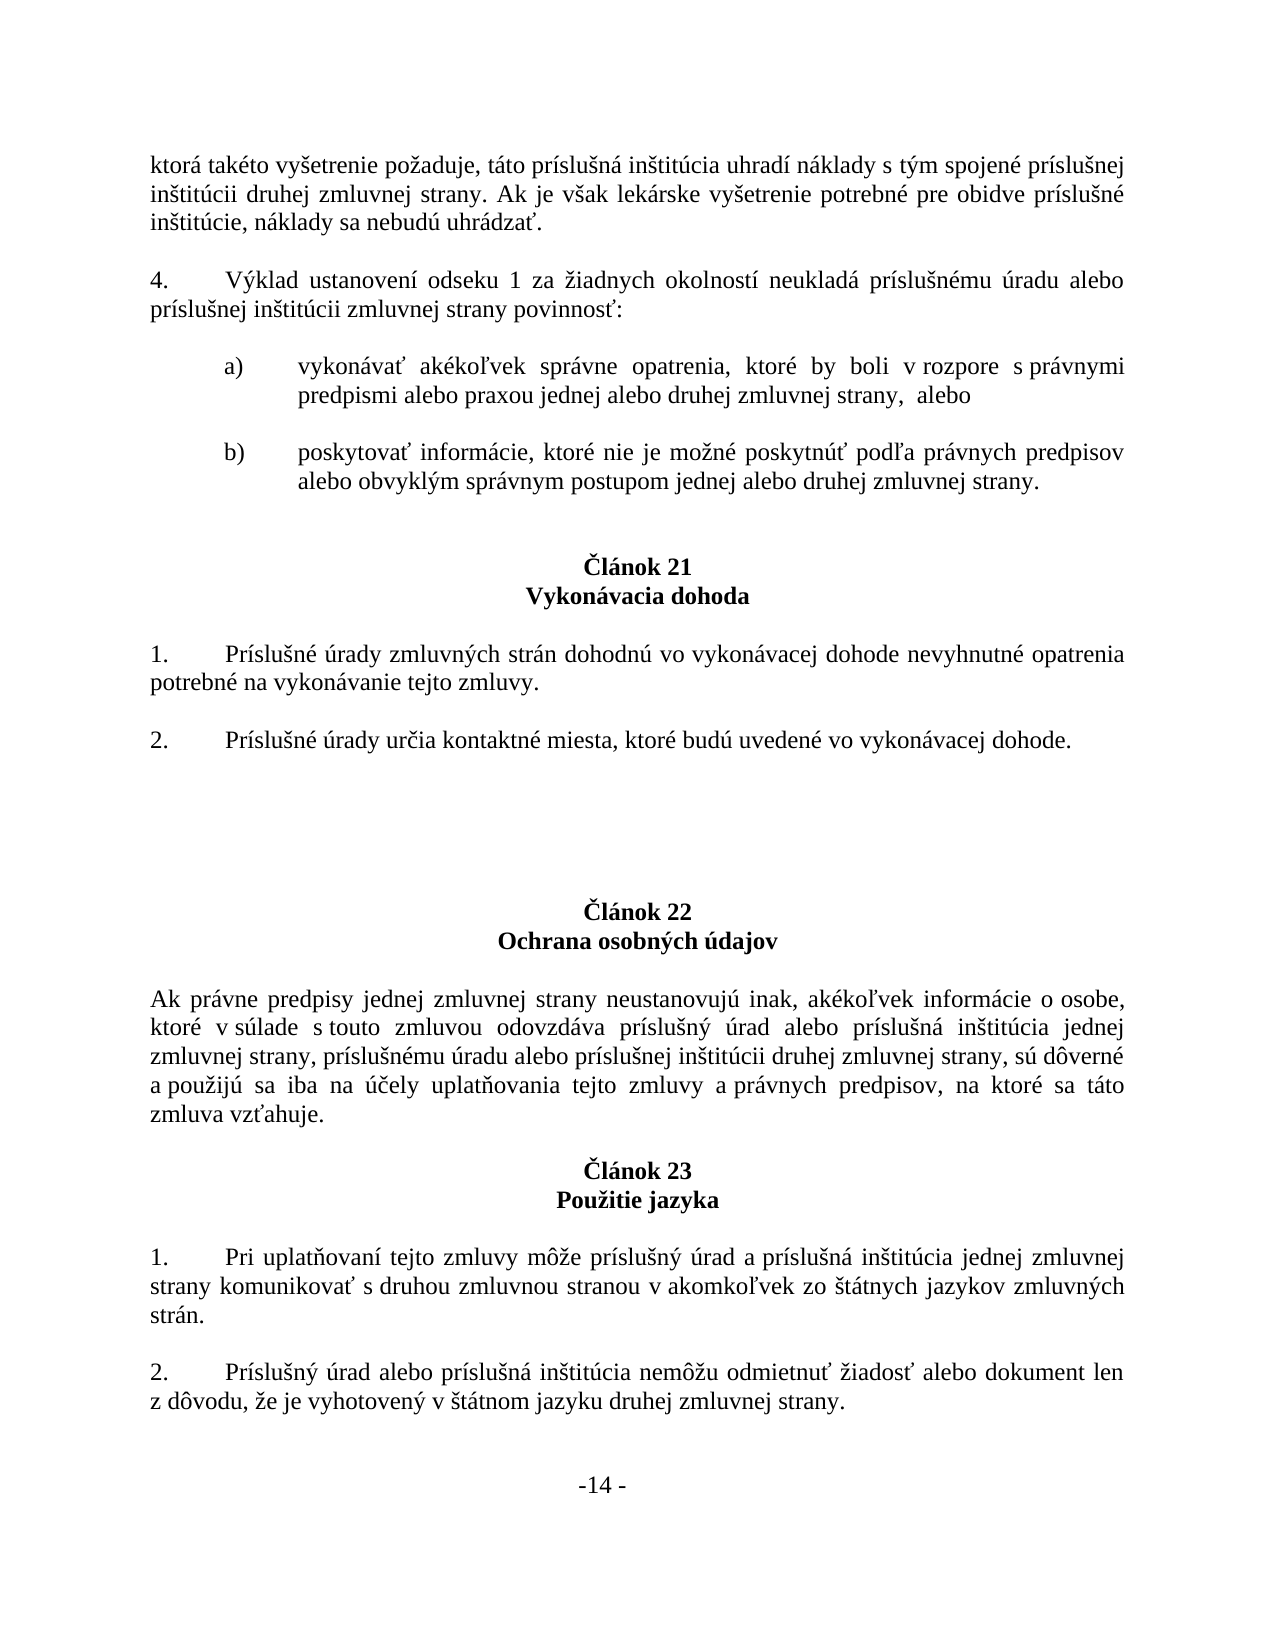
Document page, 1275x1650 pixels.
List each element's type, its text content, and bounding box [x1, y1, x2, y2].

text Článok 23 [150, 1156, 1125, 1185]
text 1. Príslušné úrady zmluvných strán dohodnú vo vykonávacej dohode nevyhnutné opatrenia potrebné na vykonávanie tejto zmluvy. [150, 639, 1125, 696]
text Ak právne predpisy jednej zmluvnej strany neustanovujú inak, akékoľvek informácie o osobe, ktoré v súlade s touto zmluvou odovzdáva príslušný úrad alebo príslušná inštitúcia jednej zmluvnej strany, príslušnému úradu alebo príslušnej inštitúcii druhej zmluvnej strany, sú dôverné a použijú sa iba na účely uplatňovania tejto zmluvy a právnych predpisov, na ktoré sa táto zmluva vzťahuje. [150, 984, 1125, 1127]
text b) poskytovať informácie, ktoré nie je možné poskytnúť podľa právnych predpisov alebo obvyklým správnym postupom jednej alebo druhej zmluvnej strany. [224, 437, 1125, 495]
text 2. Príslušné úrady určia kontaktné miesta, ktoré budú uvedené vo vykonávacej dohode. [150, 725, 1125, 754]
text Použitie jazyka [150, 1185, 1125, 1214]
text 4. Výklad ustanovení odseku 1 za žiadnych okolností neukladá príslušnému úradu alebo príslušnej inštitúcii zmluvnej strany povinnosť: [150, 265, 1125, 322]
text Vykonávacia dohoda [150, 581, 1125, 610]
text 1. Pri uplatňovaní tejto zmluvy môže príslušný úrad a príslušná inštitúcia jednej zmluvnej strany komunikovať s druhou zmluvnou stranou v akomkoľvek zo štátnych jazykov zmluvných strán. [150, 1242, 1125, 1329]
text Článok 22 [150, 897, 1125, 926]
text 2. Príslušný úrad alebo príslušná inštitúcia nemôžu odmietnuť žiadosť alebo dokument len z dôvodu, že je vyhotovený v štátnom jazyku druhej zmluvnej strany. [150, 1357, 1125, 1415]
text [150, 150, 1125, 236]
text Článok 21 [150, 552, 1125, 581]
text Ochrana osobných údajov [150, 926, 1125, 955]
text a) vykonávať akékoľvek správne opatrenia, ktoré by boli v rozpore s právnymi predpismi alebo praxou jednej alebo druhej zmluvnej strany, alebo [224, 351, 1125, 409]
